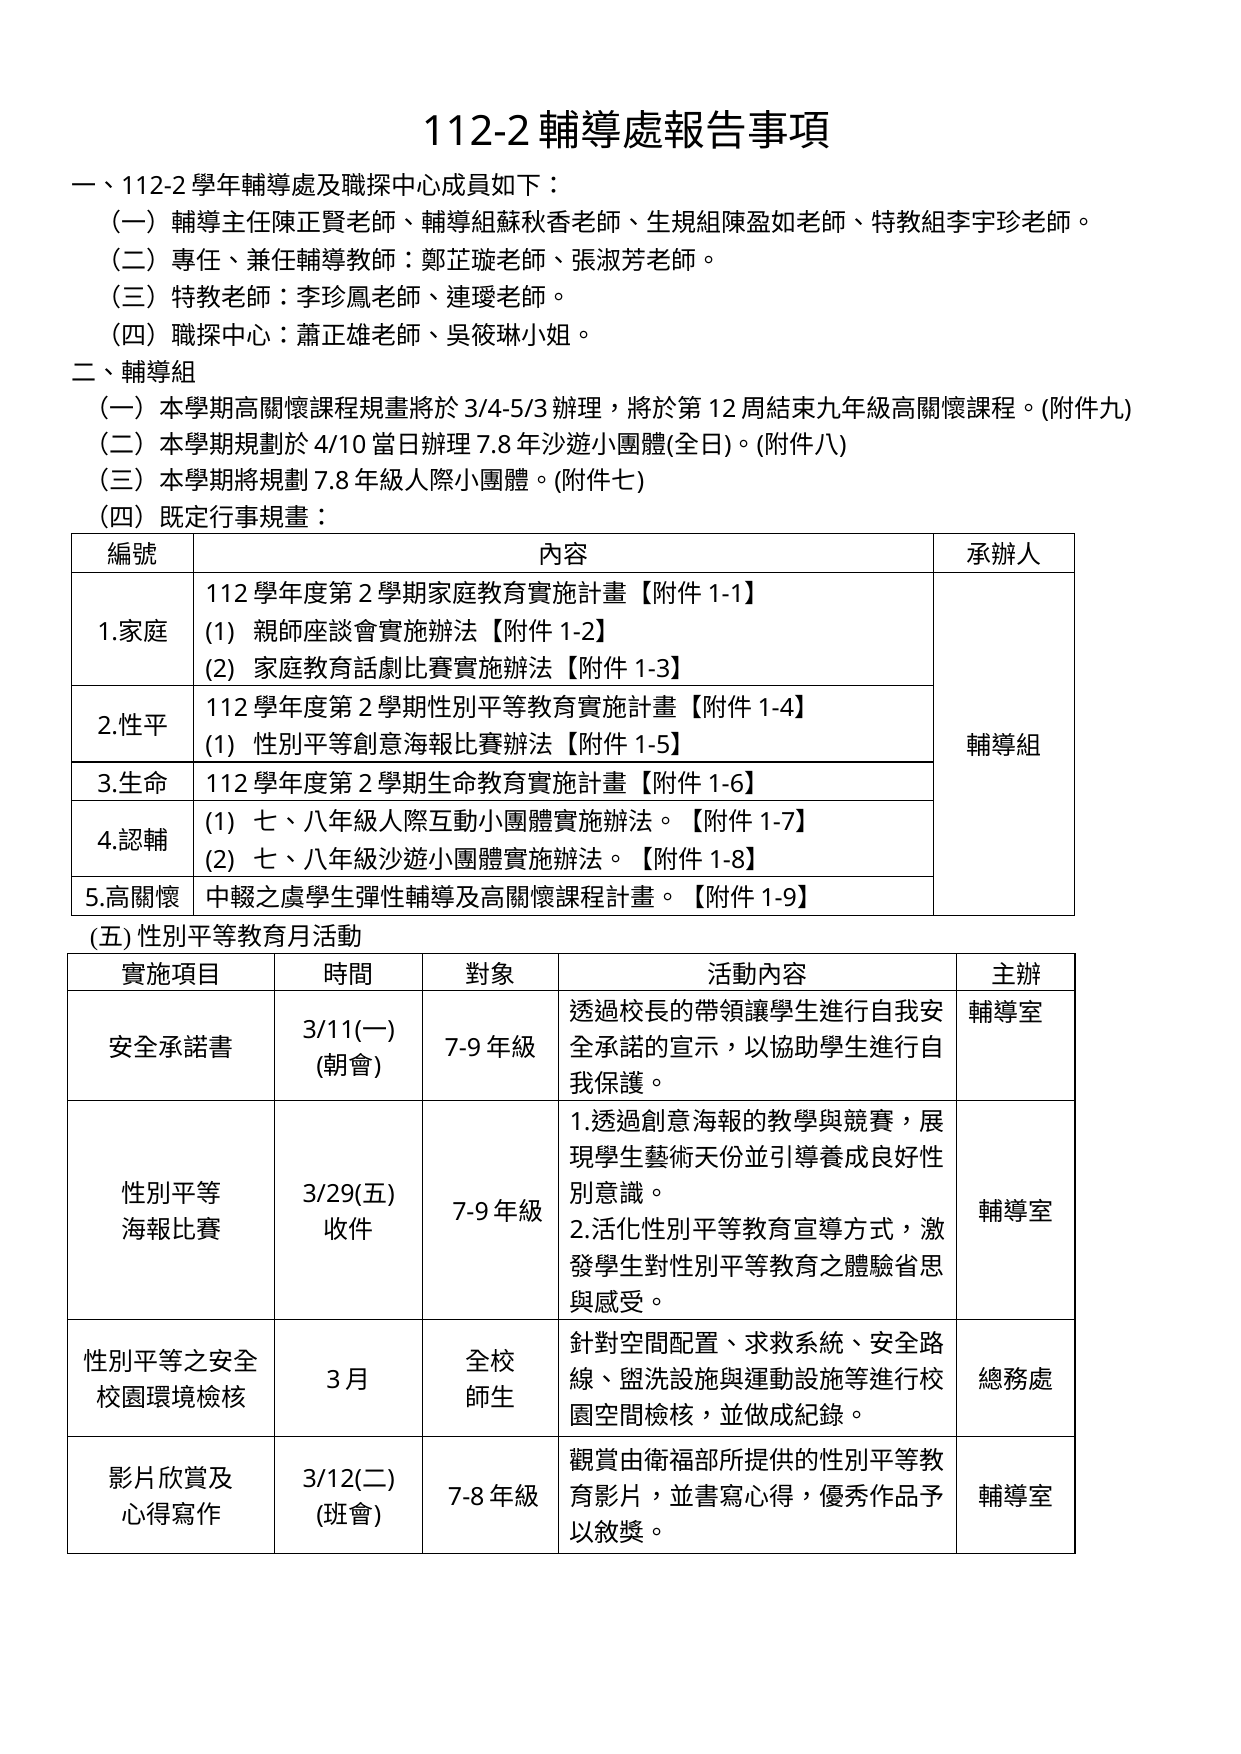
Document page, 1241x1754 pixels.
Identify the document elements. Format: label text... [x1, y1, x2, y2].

table_cell 3/29(五) 收件 [275, 1101, 422, 1319]
table_cell 安全承諾書 [68, 991, 274, 1100]
text （二）本學期規劃於4/10當日辦理7.8年沙遊小團體(全日)。(附件八) [71, 424, 1181, 461]
text （三）本學期將規劃7.8年級人際小團體。(附件七) [71, 461, 1181, 497]
table_cell 112學年度第2學期生命教育實施計畫【附件1-6】 [194, 763, 933, 800]
table_cell 針對空間配置、求救系統、安全路線、盥洗設施與運動設施等進行校園空間檢核，並做成紀錄。 [559, 1320, 956, 1436]
table_header 主辦 [957, 954, 1074, 990]
table_header 時間 [275, 954, 422, 990]
table_cell 3/12(二) (班會) [275, 1437, 422, 1553]
table_cell 3.生命 [72, 763, 193, 800]
text （三）特教老師：李珍鳳老師、連璦老師。 [71, 277, 1181, 314]
table_cell 7-9年級 [423, 1101, 558, 1319]
table_cell 112學年度第2學期家庭教育實施計畫【附件1-1】 親師座談會實施辦法【附件1-2】 家庭教育話劇比賽實施辦法【附件1-3】 [194, 573, 933, 685]
table_cell 性別平等 海報比賽 [68, 1101, 274, 1319]
table_cell 7-9年級 [423, 991, 558, 1100]
table_header 活動內容 [559, 954, 956, 990]
table_cell 輔導室 [957, 1437, 1074, 1553]
table_cell 觀賞由衛福部所提供的性別平等教育影片，並書寫心得，優秀作品予以敘獎。 [559, 1437, 956, 1553]
table_cell 7-8年級 [423, 1437, 558, 1553]
table_cell 總務處 [957, 1320, 1074, 1436]
text （二）專任、兼任輔導教師：鄭芷璇老師、張淑芳老師。 [71, 239, 1181, 277]
text （一）本學期高關懷課程規畫將於3/4-5/3辦理，將於第12周結束九年級高關懷課程。(附件九) [71, 388, 1181, 424]
text （四）既定行事規畫： [71, 497, 1181, 533]
table_cell 3月 [275, 1320, 422, 1436]
table_cell 性別平等之安全校園環境檢核 [68, 1320, 274, 1436]
table_header 實施項目 [68, 954, 274, 990]
text （四）職探中心：蕭正雄老師、吳筱琳小姐。 [71, 314, 1181, 352]
table_cell 全校 師生 [423, 1320, 558, 1436]
table_cell 中輟之虞學生彈性輔導及高關懷課程計畫。【附件1-9】 [194, 877, 933, 914]
table_cell 2.性平 [72, 686, 193, 761]
table_cell 1.家庭 [72, 573, 193, 685]
text （一）輔導主任陳正賢老師、輔導組蘇秋香老師、生規組陳盈如老師、特教組李宇珍老師。 [71, 202, 1181, 239]
table_cell 5.高關懷 [72, 877, 193, 914]
text 112-2輔導處報告事項 [71, 89, 1181, 164]
table_cell 影片欣賞及 心得寫作 [68, 1437, 274, 1553]
table_header 內容 [194, 534, 933, 572]
table_header 編號 [72, 534, 193, 572]
table_cell 透過校長的帶領讓學生進行自我安全承諾的宣示，以協助學生進行自我保護。 [559, 991, 956, 1100]
table_cell 七、八年級人際互動小團體實施辦法。【附件1-7】 七、八年級沙遊小團體實施辦法。【附件1-8】 [194, 801, 933, 876]
table_header 對象 [423, 954, 558, 990]
table_cell 112學年度第2學期性別平等教育實施計畫【附件1-4】 性別平等創意海報比賽辦法【附件1-5】 [194, 686, 933, 761]
table_cell 3/11(一) (朝會) [275, 991, 422, 1100]
text (五) 性別平等教育月活動 [71, 916, 1181, 953]
table_cell 輔導室 [957, 1101, 1074, 1319]
text 二、輔導組 [71, 352, 1181, 388]
table_header 承辦人 [934, 534, 1074, 572]
table_cell 4.認輔 [72, 801, 193, 876]
table_cell 輔導室 [957, 991, 1074, 1100]
table_cell 輔導組 [934, 573, 1074, 914]
text 一、112-2學年輔導處及職探中心成員如下： [71, 164, 1181, 202]
table_cell 1.透過創意海報的教學與競賽，展現學生藝術天份並引導養成良好性別意識。 2.活化性別平等教育宣導方式，激發學生對性別平等教育之體驗省思與感受。 [559, 1101, 956, 1319]
